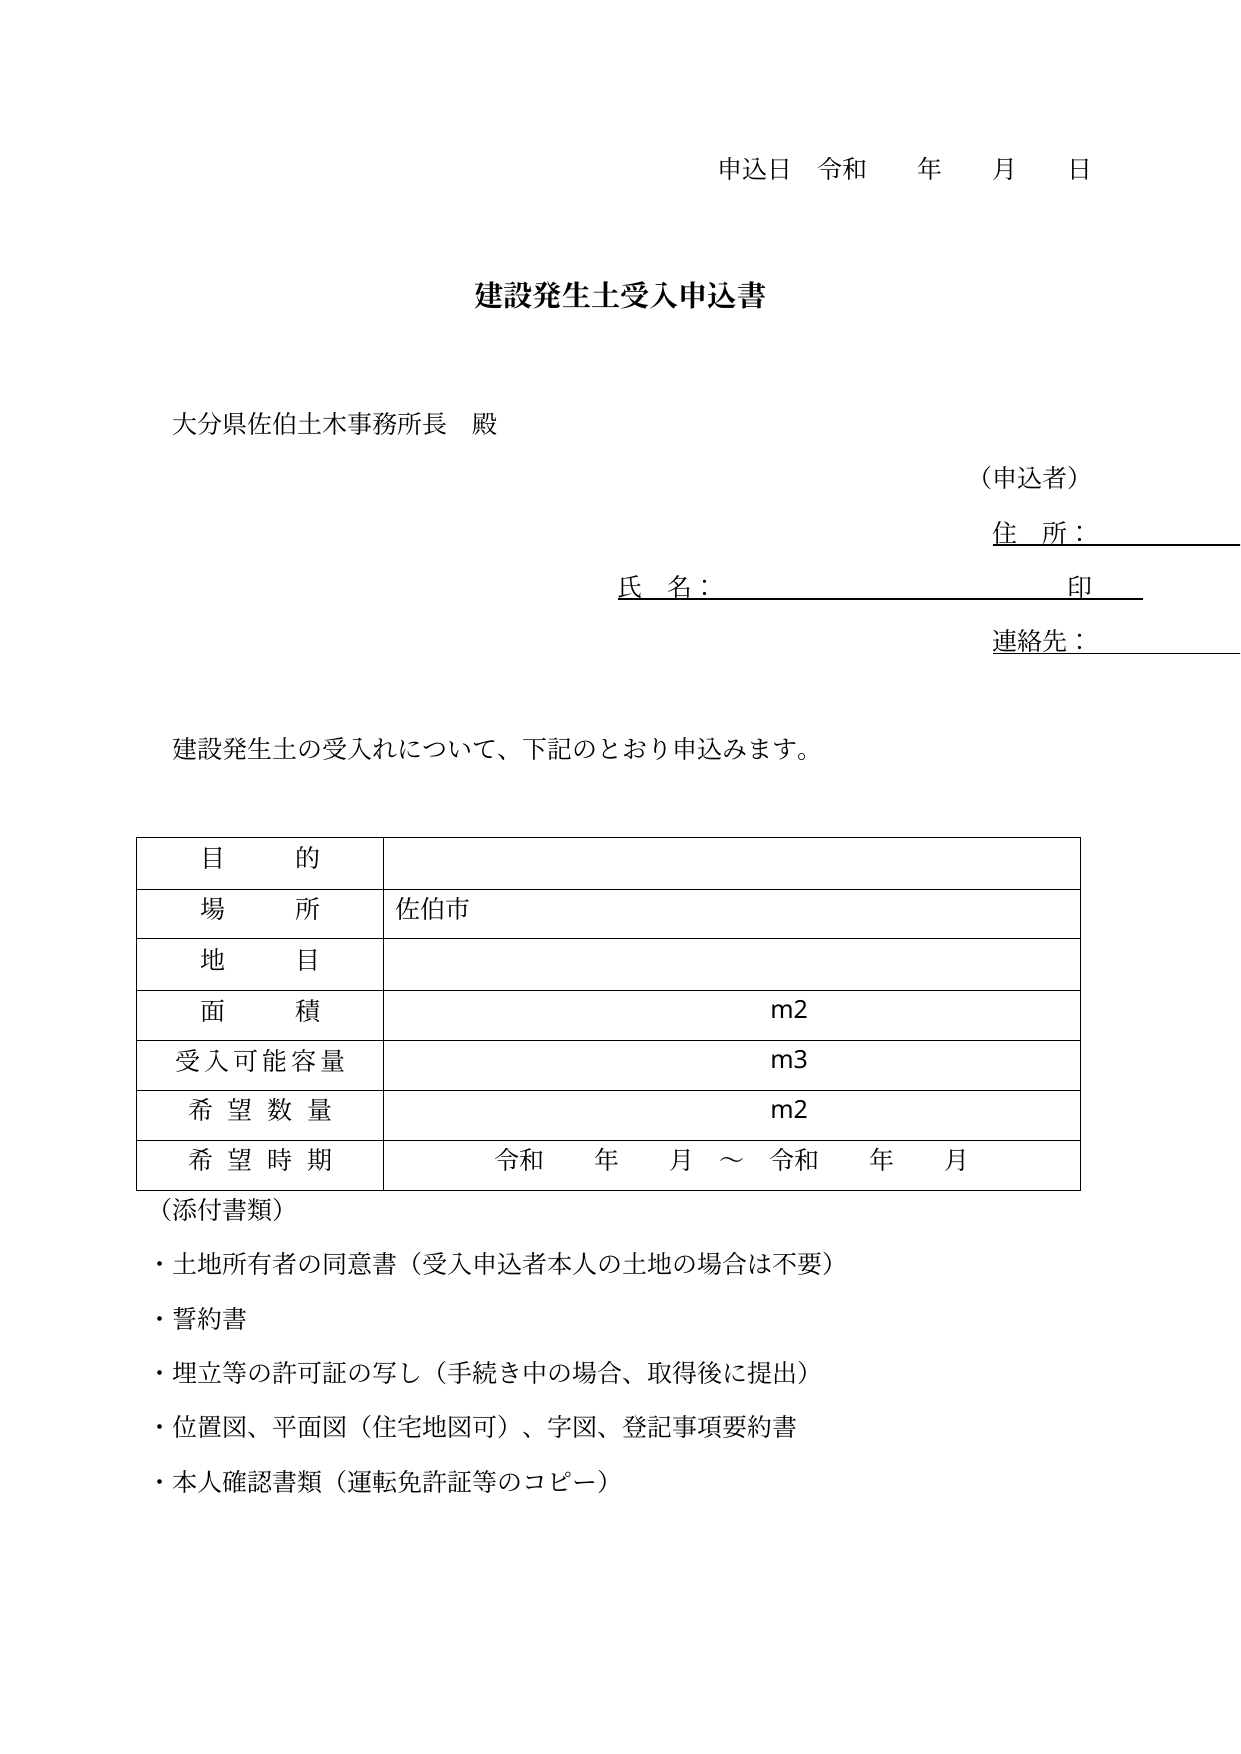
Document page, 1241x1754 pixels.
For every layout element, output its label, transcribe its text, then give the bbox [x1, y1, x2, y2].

text ・本人確認書類（運転免許証等のコピー） [148, 1462, 1092, 1498]
table_cell 希望時期 [137, 1141, 383, 1189]
table_cell 地目 [137, 939, 383, 990]
text 氏 名： 印 [169, 567, 1092, 604]
text 建設発生土受入申込書 [148, 257, 1092, 330]
text ・土地所有者の同意書（受入申込者本人の土地の場合は不要） [148, 1245, 1092, 1281]
text ・誓約書 [148, 1299, 1092, 1336]
table_cell 受入可能容量 [137, 1041, 383, 1090]
table_cell 面積 [137, 991, 383, 1040]
table_cell 令和 年 月 ～ 令和 年 月 [384, 1141, 1080, 1189]
table_cell m2 [384, 1091, 1080, 1140]
table_cell [384, 939, 1080, 990]
table_cell 佐伯市 [384, 890, 1080, 938]
text 建設発生土の受入れについて、下記のとおり申込みます。 [148, 729, 1092, 766]
table_header 目的 [137, 838, 383, 888]
table_cell 希望数量 [137, 1091, 383, 1140]
text 住 所： [169, 513, 1092, 549]
table_header [384, 838, 1080, 888]
table_cell 場所 [137, 890, 383, 938]
text 連絡先： [169, 622, 1092, 658]
table_cell m3 [384, 1041, 1080, 1090]
table_cell m2 [384, 991, 1080, 1040]
text （申込者） [148, 459, 1092, 495]
text （添付書類） [148, 1191, 1092, 1227]
text ・埋立等の許可証の写し（手続き中の場合、取得後に提出） [148, 1353, 1092, 1390]
text 大分県佐伯土木事務所長 殿 [148, 404, 1092, 441]
text ・位置図、平面図（住宅地図可）、字図、登記事項要約書 [148, 1408, 1092, 1444]
text 申込日 令和 年 月 日 [148, 150, 1092, 186]
